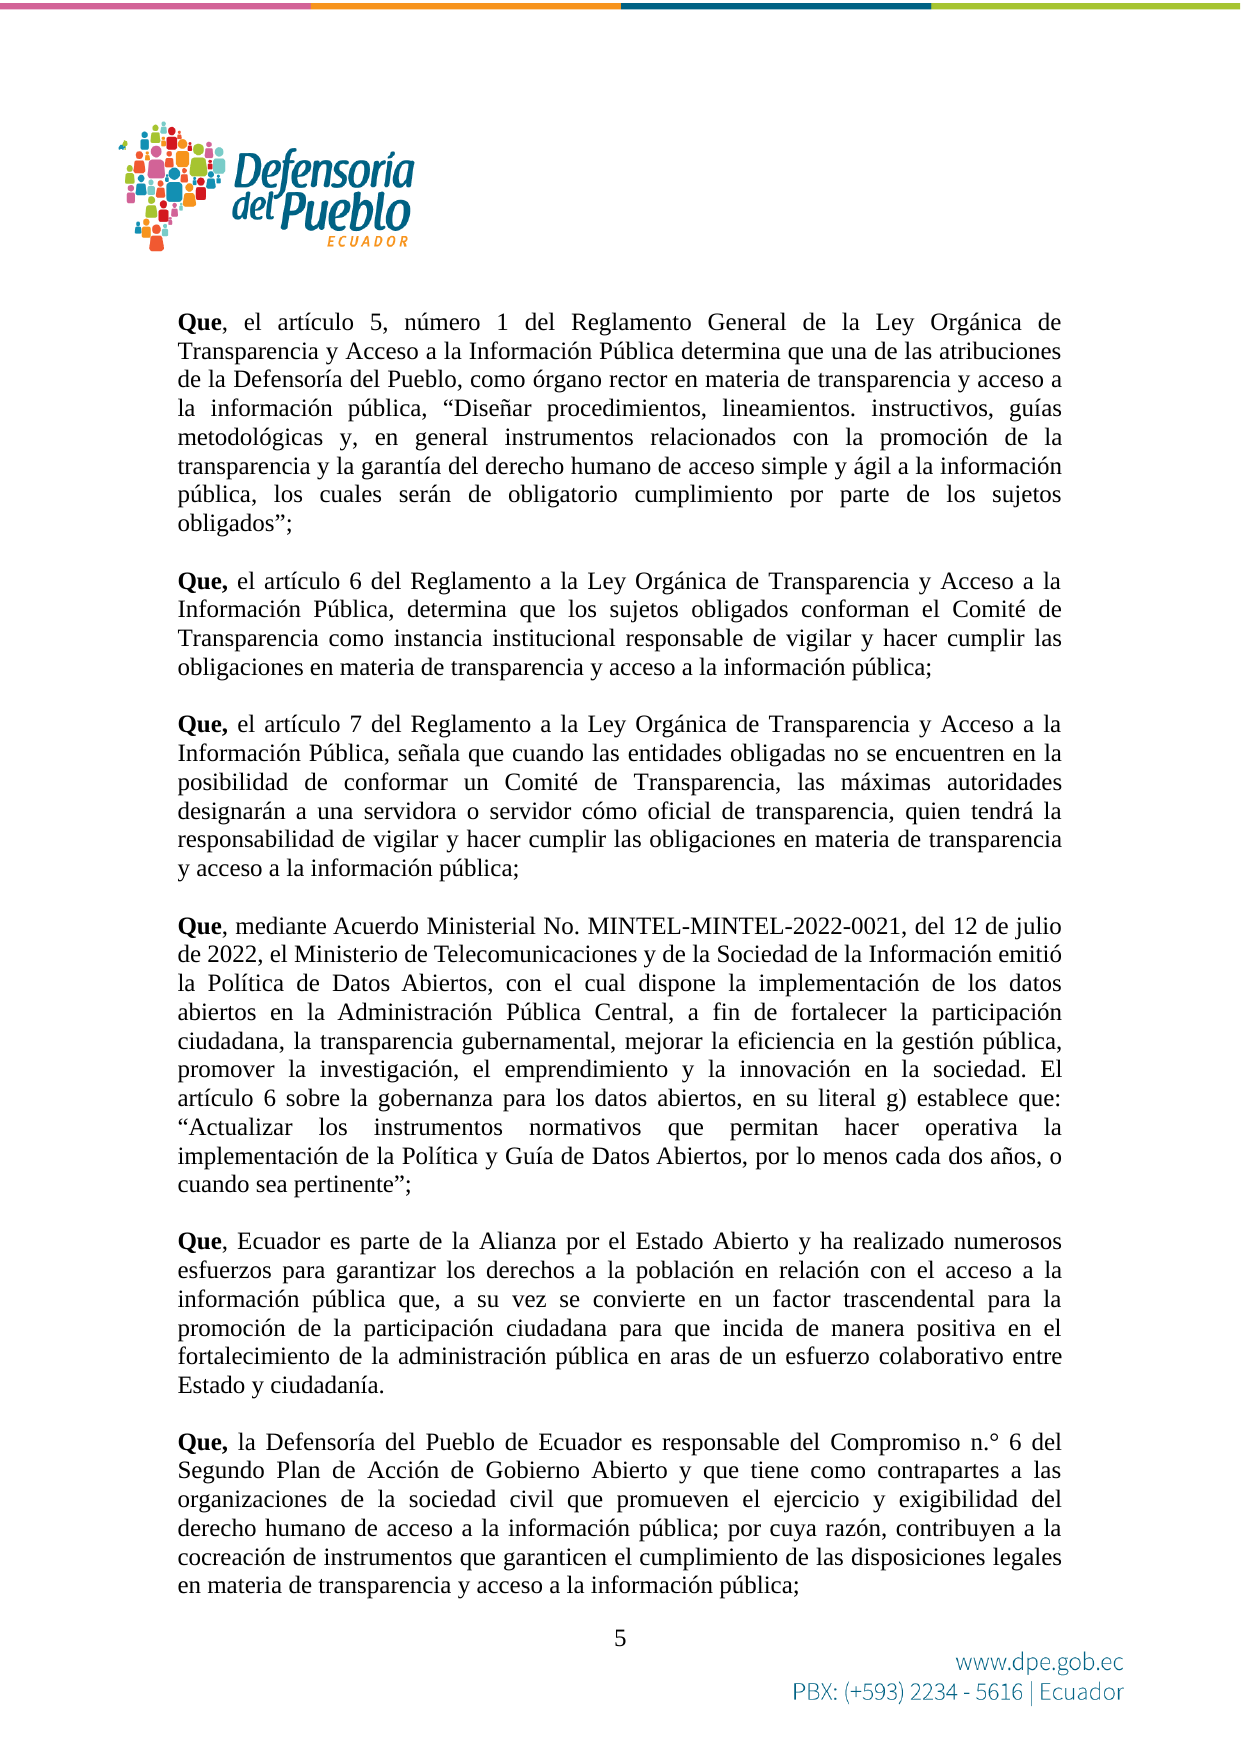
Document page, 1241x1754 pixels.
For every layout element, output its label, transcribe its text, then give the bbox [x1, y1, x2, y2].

text Que, el artículo 7 del Reglamento a la Ley Orgánica de Transparencia y Acceso a la Información Pública, señala que cuando las entidades obligadas no se encuentren en la posibilidad de conformar un Comité de Transparencia, las máximas autoridades designarán a una servidora o servidor cómo oficial de transparencia, quien tendrá la responsabilidad de vigilar y hacer cumplir las obligaciones en materia de transparencia y acceso a la información pública; [177, 709, 1063, 882]
text Que, Ecuador es parte de la Alianza por el Estado Abierto y ha realizado numerosos esfuerzos para garantizar los derechos a la población en relación con el acceso a la información pública que, a su vez se convierte en un factor trascendental para la promoción de la participación ciudadana para que incida de manera positiva en el fortalecimiento de la administración pública en aras de un esfuerzo colaborativo entre Estado y ciudadanía. [177, 1226, 1063, 1399]
picture [0, 3, 1241, 1754]
text Que, mediante Acuerdo Ministerial No. MINTEL-MINTEL-2022-0021, del 12 de julio de 2022, el Ministerio de Telecomunicaciones y de la Sociedad de la Información emitió la Política de Datos Abiertos, con el cual dispone la implementación de los datos abiertos en la Administración Pública Central, a fin de fortalecer la participación ciudadana, la transparencia gubernamental, mejorar la eficiencia en la gestión pública, promover la investigación, el emprendimiento y la innovación en la sociedad. El artículo 6 sobre la gobernanza para los datos abiertos, en su literal g) establece que: “Actualizar los instrumentos normativos que permitan hacer operativa la implementación de la Política y Guía de Datos Abiertos, por lo menos cada dos años, o cuando sea pertinente”; [177, 911, 1063, 1198]
text Que, el artículo 6 del Reglamento a la Ley Orgánica de Transparencia y Acceso a la Información Pública, determina que los sujetos obligados conforman el Comité de Transparencia como instancia institucional responsable de vigilar y hacer cumplir las obligaciones en materia de transparencia y acceso a la información pública; [177, 566, 1063, 681]
text Que, el artículo 5, número 1 del Reglamento General de la Ley Orgánica de Transparencia y Acceso a la Información Pública determina que una de las atribuciones de la Defensoría del Pueblo, como órgano rector en materia de transparencia y acceso a la información pública, “Diseñar procedimientos, lineamientos. instructivos, guías metodológicas y, en general instrumentos relacionados con la promoción de la transparencia y la garantía del derecho humano de acceso simple y ágil a la información pública, los cuales serán de obligatorio cumplimiento por parte de los sujetos obligados”; [177, 307, 1063, 537]
text Que, la Defensoría del Pueblo de Ecuador es responsable del Compromiso n.° 6 del Segundo Plan de Acción de Gobierno Abierto y que tiene como contrapartes a las organizaciones de la sociedad civil que promueven el ejercicio y exigibilidad del derecho humano de acceso a la información pública; por cuya razón, contribuyen a la cocreación de instrumentos que garanticen el cumplimiento de las disposiciones legales en materia de transparencia y acceso a la información pública; [177, 1427, 1063, 1599]
